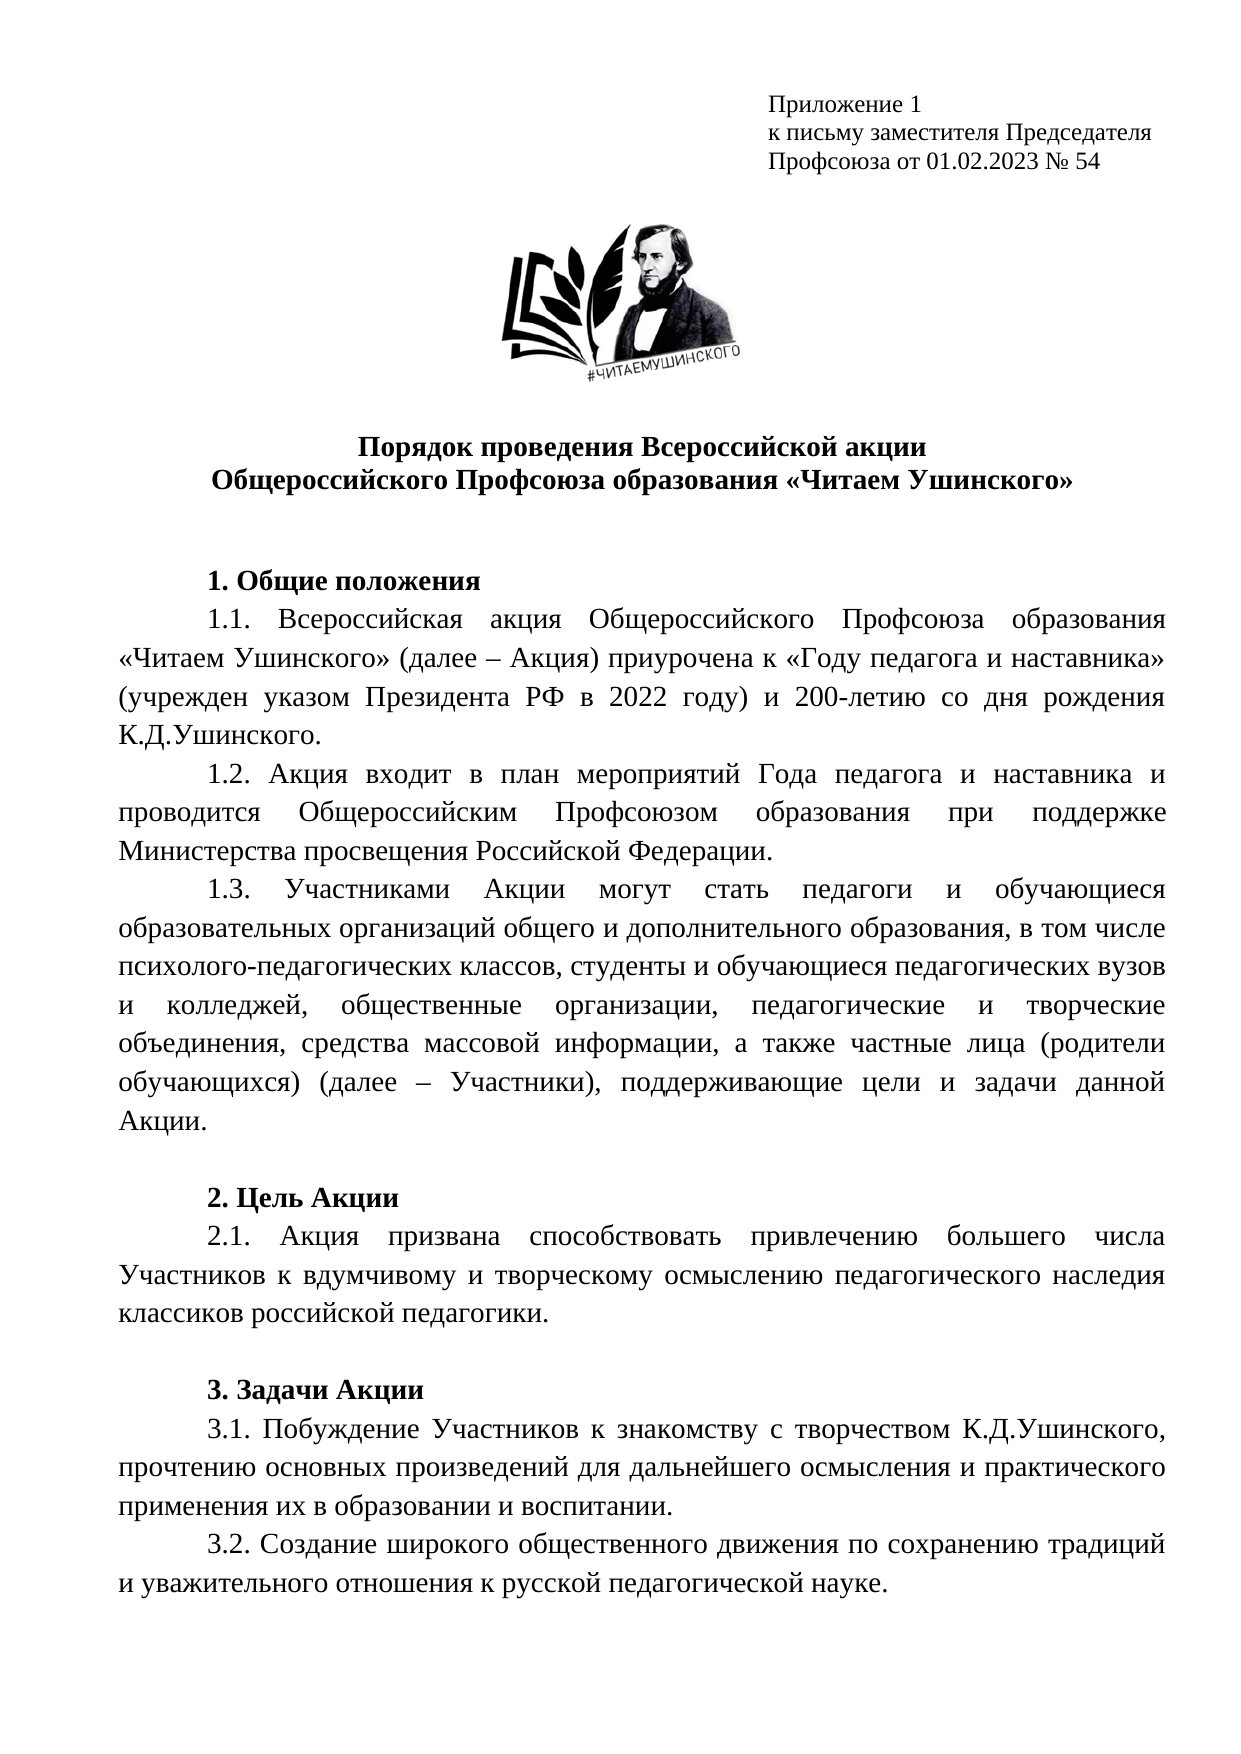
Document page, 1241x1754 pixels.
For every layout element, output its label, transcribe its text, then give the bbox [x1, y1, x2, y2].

text 2.1. Акция призвана способствовать привлечению большего числа Участников к вдумчивому и творческому осмыслению педагогического наследия классиков российской педагогики. [118, 1218, 1167, 1329]
text 1.1. Всероссийская акция Общероссийского Профсоюза образования «Читаем Ушинского» (далее – Акция) приурочена к «Году педагога и наставника» (учрежден указом Президента РФ в 2022 году) и 200-летию со дня рождения К.Д.Ушинского. [118, 602, 1167, 751]
text 3.1. Побуждение Участников к знакомству с творчеством К.Д.Ушинского, прочтению основных произведений для дальнейшего осмысления и практического применения их в образовании и воспитании. [118, 1411, 1167, 1522]
text Порядок проведения Всероссийской акции [118, 429, 1167, 462]
text 1. Общие положения [118, 563, 1167, 597]
text 3. Задачи Акции [118, 1372, 1167, 1406]
text к письму заместителя Председателя [118, 117, 1167, 146]
picture [491, 207, 769, 409]
text 1.3. Участниками Акции могут стать педагоги и обучающиеся образовательных организаций общего и дополнительного образования, в том числе психолого-педагогических классов, студенты и обучающиеся педагогических вузов и колледжей, общественные организации, педагогические и творческие объединения, средства массовой информации, а также частные лица (родители обучающихся) (далее – Участники), поддерживающие цели и задачи данной Акции. [118, 871, 1167, 1136]
text Приложение 1 [118, 89, 1167, 117]
text 1.2. Акция входит в план мероприятий Года педагога и наставника и проводится Общероссийским Профсоюзом образования при поддержке Министерства просвещения Российской Федерации. [118, 756, 1167, 866]
text Общероссийского Профсоюза образования «Читаем Ушинского» [118, 462, 1167, 496]
text 3.2. Создание широкого общественного движения по сохранению традиций и уважительного отношения к русской педагогической науке. [118, 1527, 1167, 1599]
text Профсоюза от 01.02.2023 № 54 [118, 146, 1167, 175]
text 2. Цель Акции [118, 1180, 1167, 1213]
